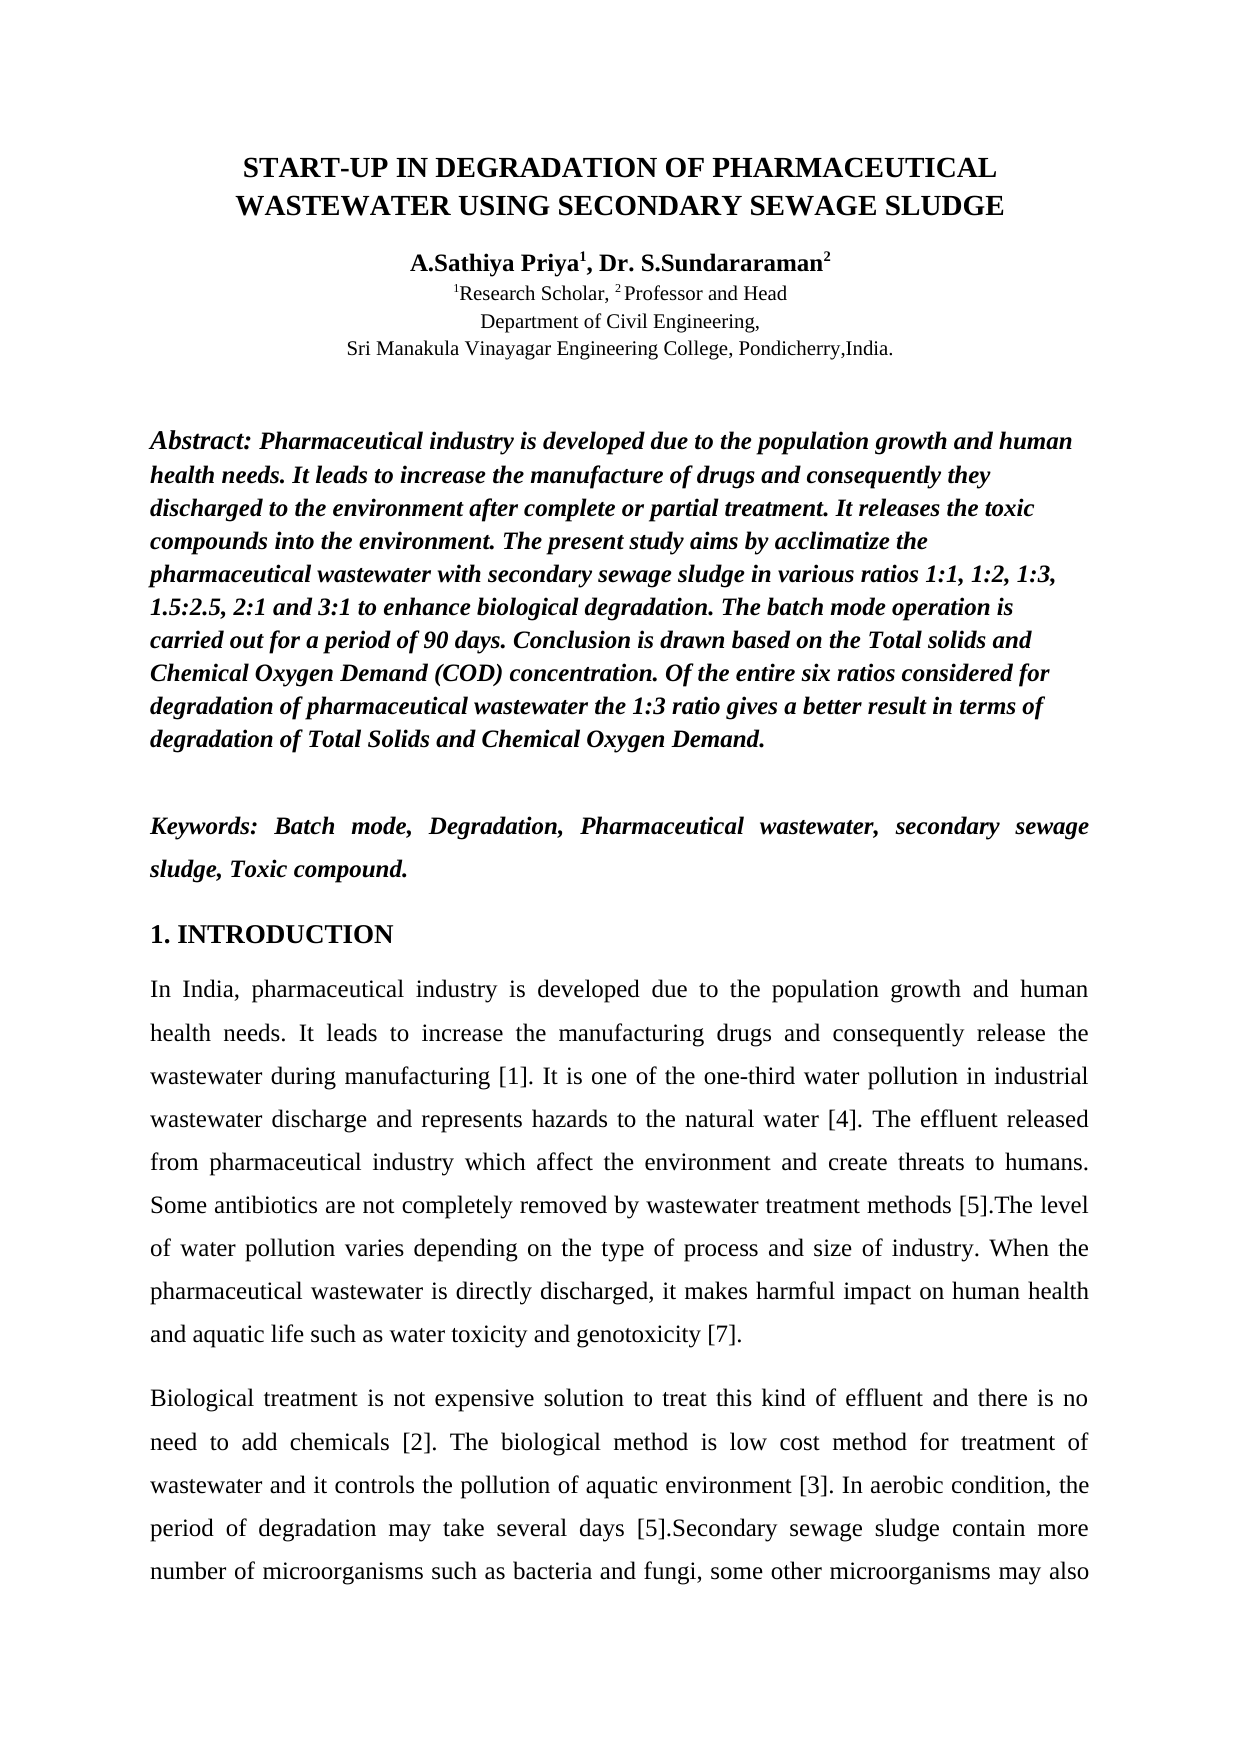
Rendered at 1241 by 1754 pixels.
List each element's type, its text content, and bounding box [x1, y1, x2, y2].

text A.Sathiya Priya1, Dr. S.Sundararaman2 [150, 248, 1090, 277]
text 1. INTRODUCTION [150, 918, 1090, 949]
text 1Research Scholar, 2 Professor and Head [150, 281, 1090, 305]
text Department of Civil Engineering, [150, 308, 1090, 333]
text START-UP IN DEGRADATION OF PHARMACEUTICAL WASTEWATER USING SECONDARY SEWAGE SLUDGE [150, 150, 1090, 222]
text Keywords: Batch mode, Degradation, Pharmaceutical wastewater, secondary sewage sludge, Toxic compound. [150, 811, 1090, 883]
text In India, pharmaceutical industry is developed due to the population growth and human health needs. It leads to increase the manufacturing drugs and consequently release the wastewater during manufacturing [1]. It is one of the one-third water pollution in industrial wastewater discharge and represents hazards to the natural water [4]. The effluent released from pharmaceutical industry which affect the environment and create threats to humans. Some antibiotics are not completely removed by wastewater treatment methods [5].The level of water pollution varies depending on the type of process and size of industry. When the pharmaceutical wastewater is directly discharged, it makes harmful impact on human health and aquatic life such as water toxicity and genotoxicity [7]. [150, 974, 1090, 1348]
text Abstract: Pharmaceutical industry is developed due to the population growth and human health needs. It leads to increase the manufacture of drugs and consequently they discharged to the environment after complete or partial treatment. It releases the toxic compounds into the environment. The present study aims by acclimatize the pharmaceutical wastewater with secondary sewage sludge in various ratios 1:1, 1:2, 1:3, 1.5:2.5, 2:1 and 3:1 to enhance biological degradation. The batch mode operation is carried out for a period of 90 days. Conclusion is drawn based on the Total solids and Chemical Oxygen Demand (COD) concentration. Of the entire six ratios considered for degradation of pharmaceutical wastewater the 1:3 ratio gives a better result in terms of degradation of Total Solids and Chemical Oxygen Demand. [150, 424, 1090, 753]
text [150, 1383, 1090, 1585]
text Sri Manakula Vinayagar Engineering College, Pondicherry,India. [150, 336, 1090, 360]
